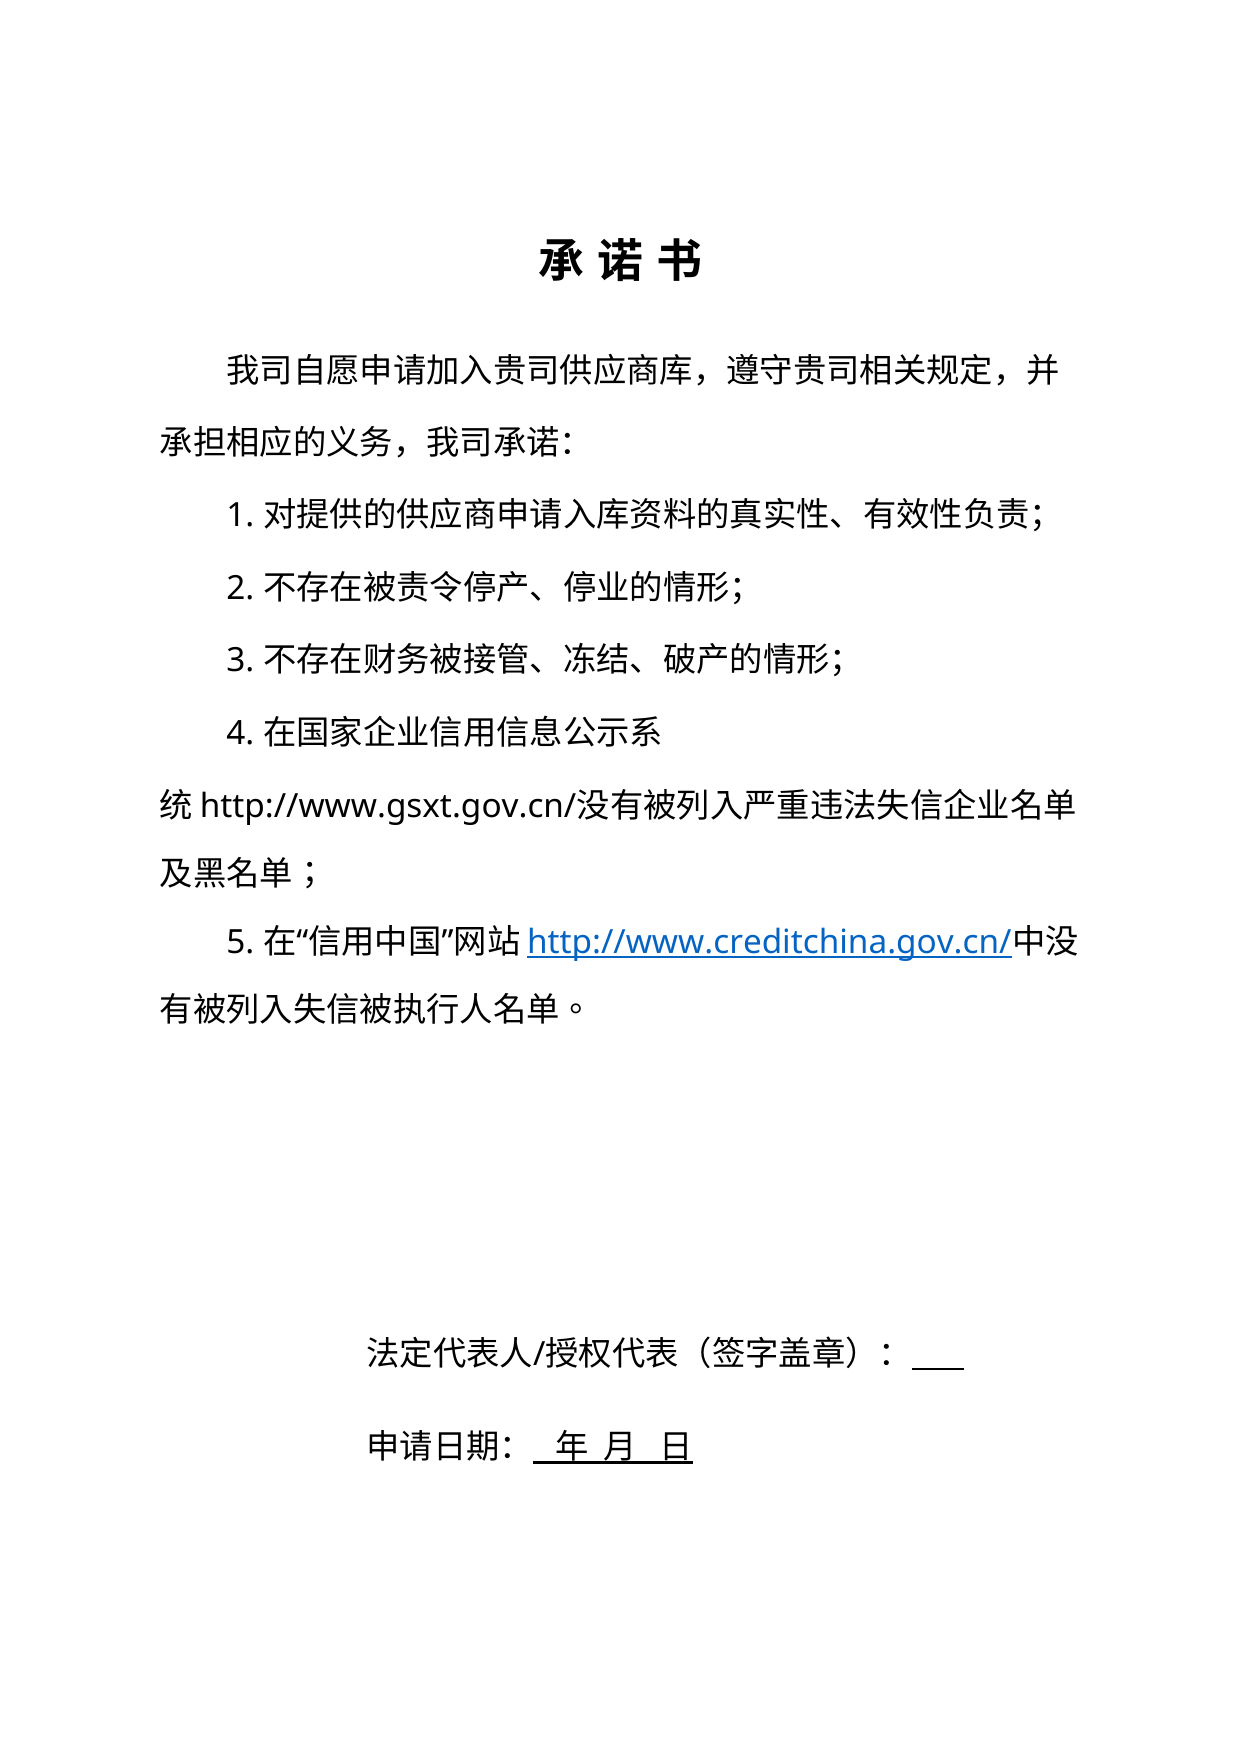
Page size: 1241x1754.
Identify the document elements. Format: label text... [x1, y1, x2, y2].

text 法定代表人/授权代表（签字盖章）： [159, 1326, 1081, 1375]
text 申请日期： 年 月 日 [159, 1420, 1081, 1468]
text 承 诺 书 [159, 224, 1081, 291]
text 2. 不存在被责令停产、停业的情形； [159, 561, 1081, 609]
text 4. 在国家企业信用信息公示系统http://www.gsxt.gov.cn/没有被列入严重违法失信企业名单及黑名单； [159, 706, 1081, 895]
text 3. 不存在财务被接管、冻结、破产的情形； [159, 633, 1081, 682]
text 1. 对提供的供应商申请入库资料的真实性、有效性负责； [159, 488, 1081, 536]
text 5. 在“信用中国”网站http://www.creditchina.gov.cn/中没有被列入失信被执行人名单。 [159, 918, 1081, 1031]
text 我司自愿申请加入贵司供应商库，遵守贵司相关规定，并承担相应的义务，我司承诺： [159, 343, 1081, 464]
